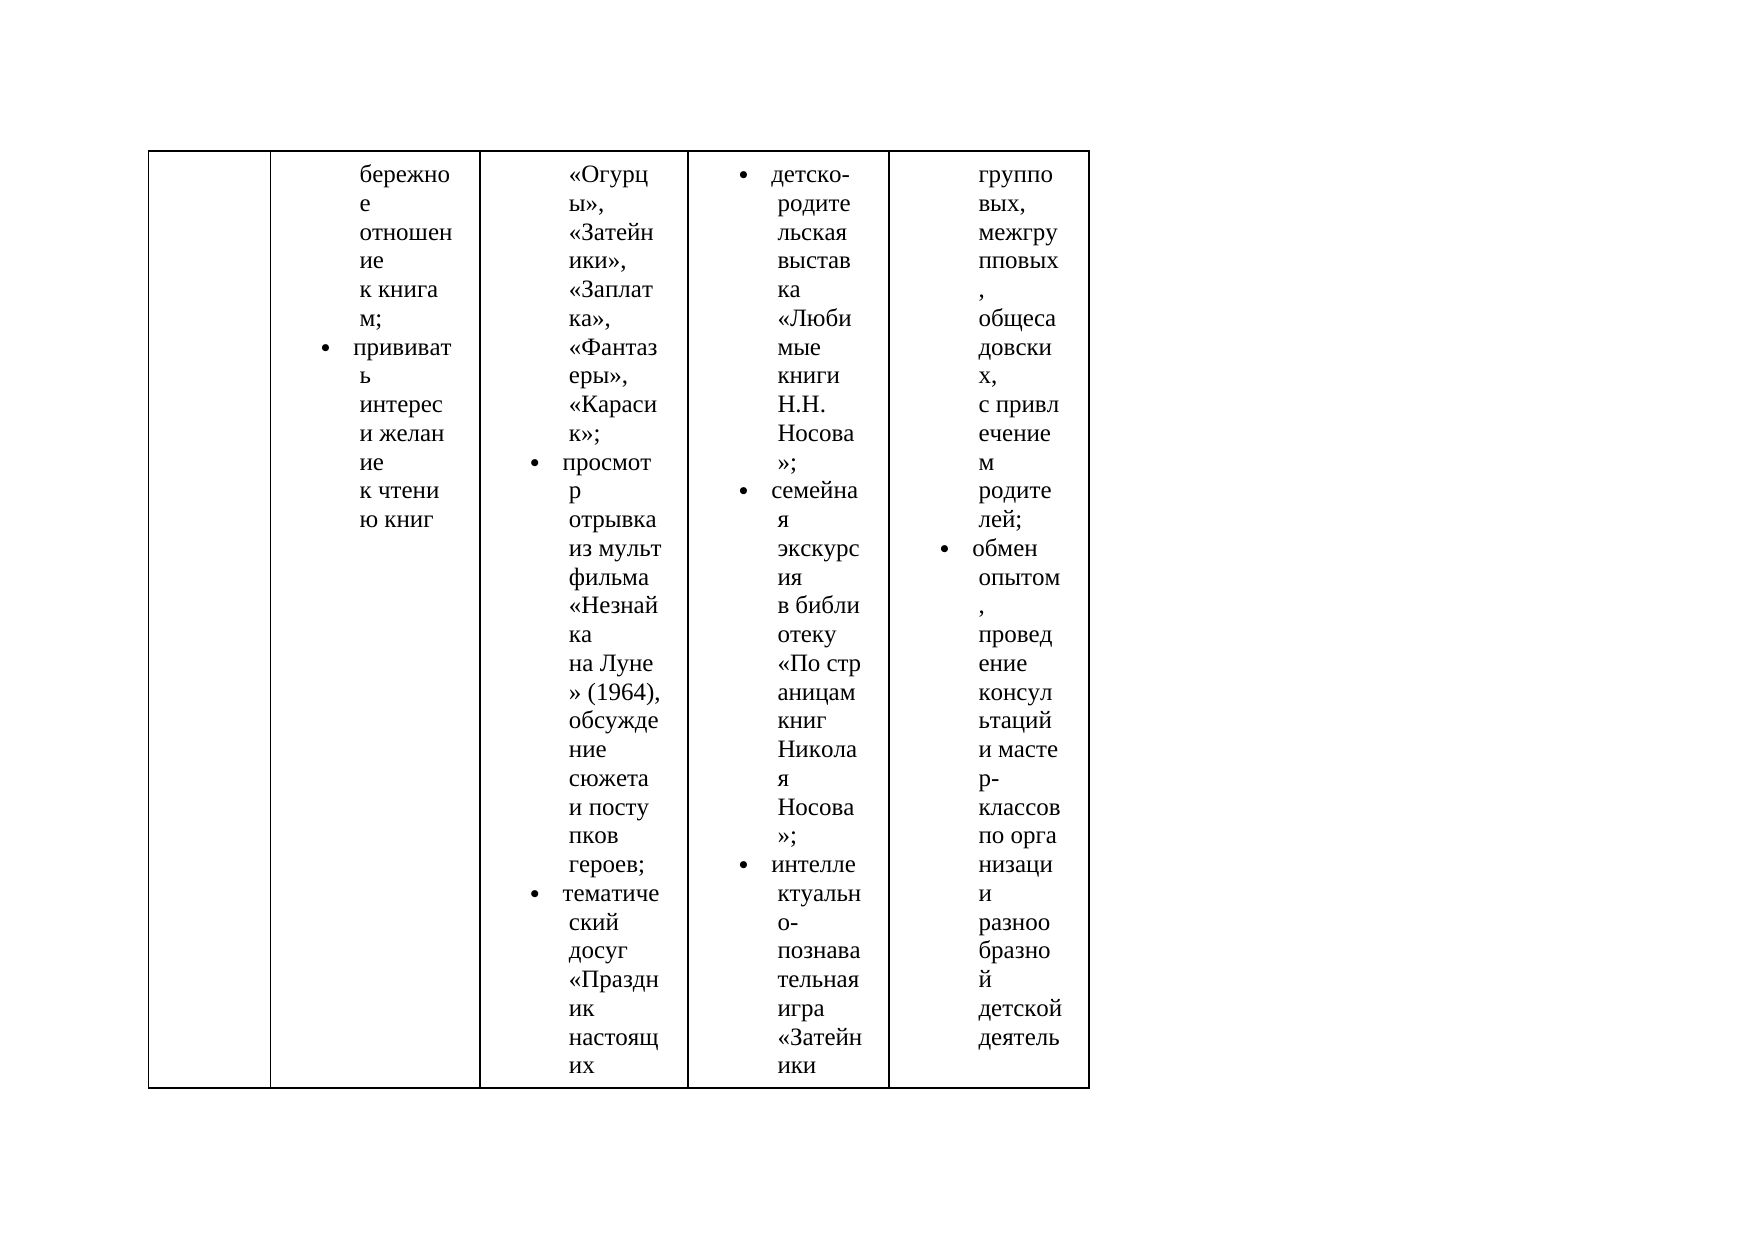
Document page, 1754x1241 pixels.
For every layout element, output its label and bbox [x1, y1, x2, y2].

table_cell [689, 152, 888, 1087]
table_cell [271, 152, 479, 1087]
table_cell [890, 152, 1088, 1087]
table_cell [149, 152, 270, 1087]
table_cell [481, 152, 687, 1087]
